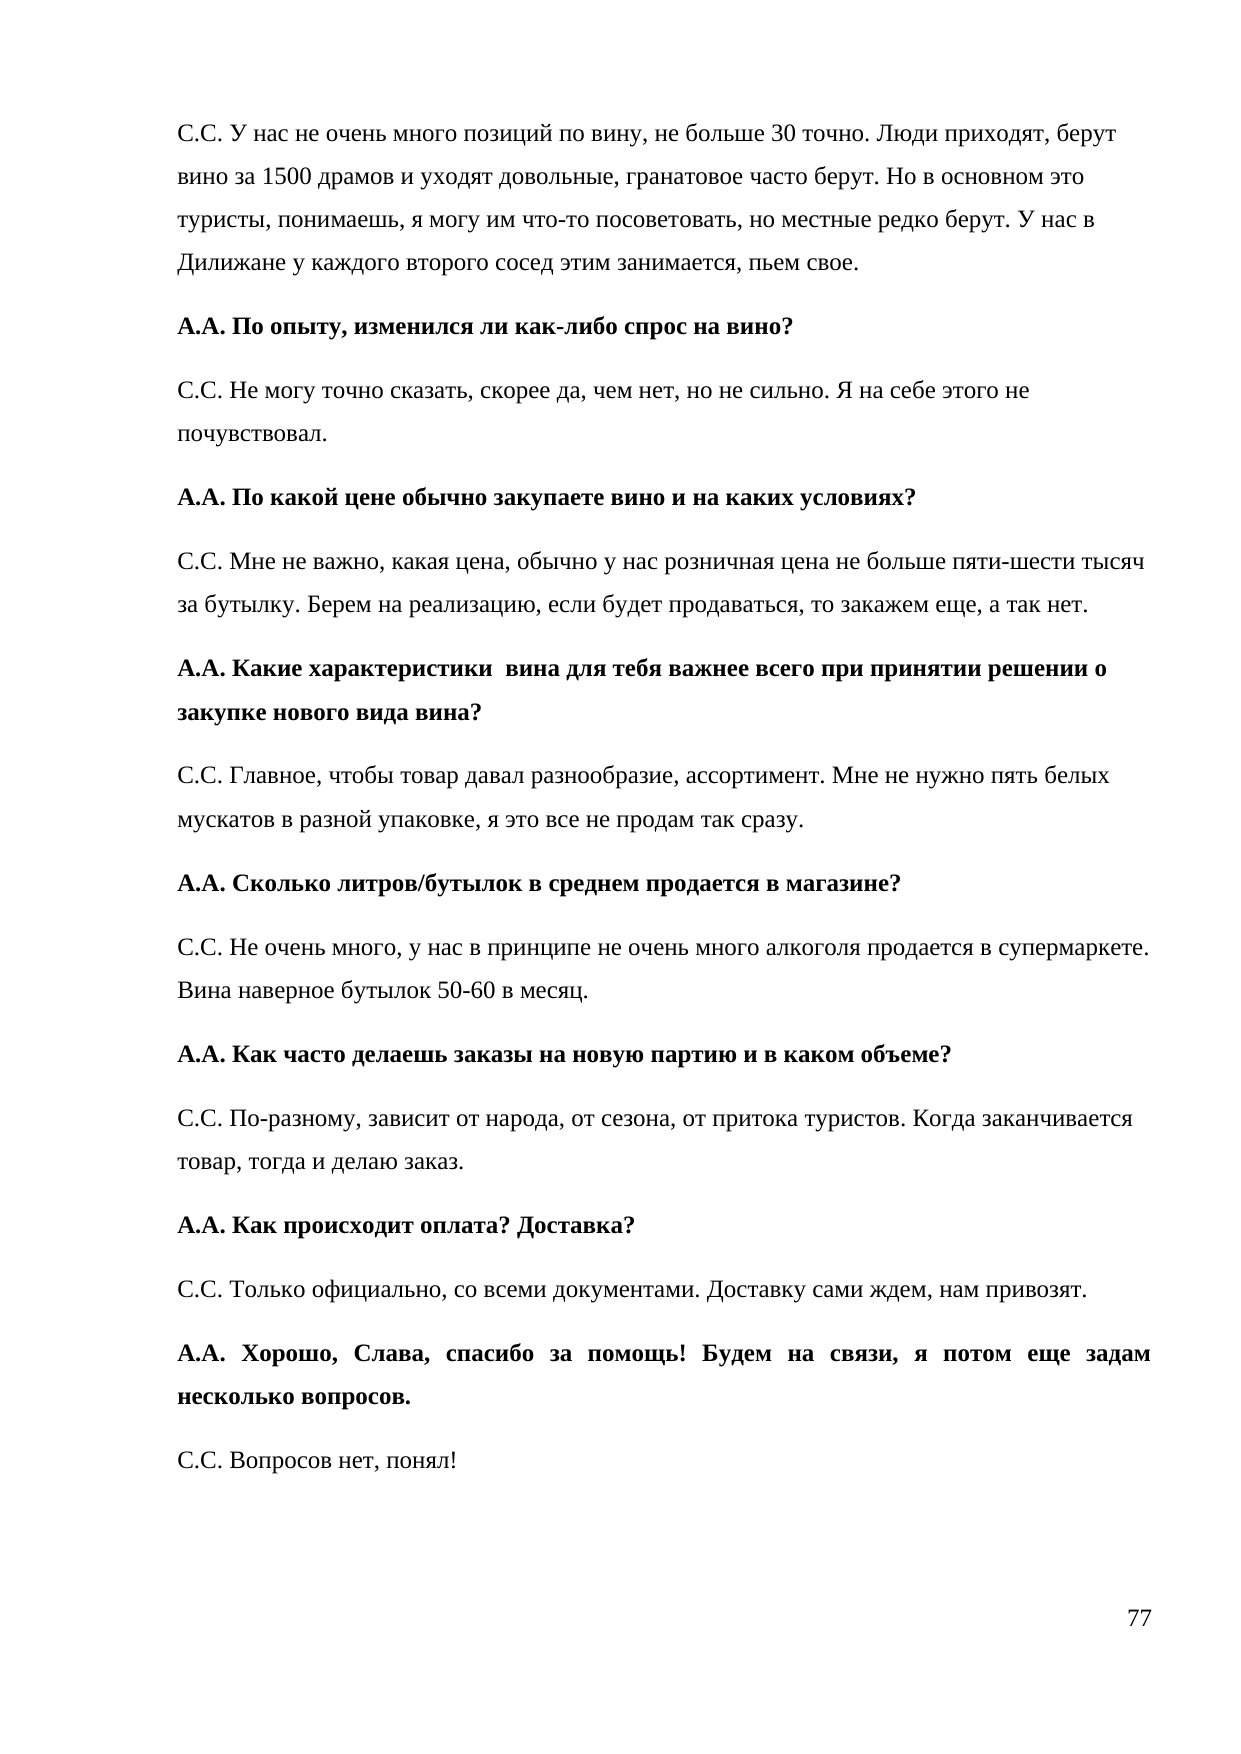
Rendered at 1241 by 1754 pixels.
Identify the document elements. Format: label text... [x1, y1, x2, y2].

text А.А. Как часто делаешь заказы на новую партию и в каком объеме? [177, 1039, 1152, 1067]
text С.С. Не могу точно сказать, скорее да, чем нет, но не сильно. Я на себе этого не почувствовал. [177, 375, 1152, 447]
text А.А. Хорошо, Слава, спасибо за помощь! Будем на связи, я потом еще задам несколько вопросов. [177, 1338, 1152, 1409]
text С.С. У нас не очень много позиций по вину, не больше 30 точно. Люди приходят, берут вино за 1500 драмов и уходят довольные, гранатовое часто берут. Но в основном это туристы, понимаешь, я могу им что-то посоветовать, но местные редко берут. У нас в Дилижане у каждого второго сосед этим занимается, пьем свое. [177, 118, 1152, 276]
text А.А. По какой цене обычно закупаете вино и на каких условиях? [177, 482, 1152, 511]
text А.А. Сколько литров/бутылок в среднем продается в магазине? [177, 868, 1152, 896]
text А.А. По опыту, изменился ли как-либо спрос на вино? [177, 311, 1152, 340]
text А.А. Какие характеристики вина для тебя важнее всего при принятии решении о закупке нового вида вина? [177, 653, 1152, 725]
text С.С. Главное, чтобы товар давал разнообразие, ассортимент. Мне не нужно пять белых мускатов в разной упаковке, я это все не продам так сразу. [177, 761, 1152, 832]
text С.С. Вопросов нет, понял! [177, 1445, 1152, 1473]
text С.С. Мне не важно, какая цена, обычно у нас розничная цена не больше пяти-шести тысяч за бутылку. Берем на реализацию, если будет продаваться, то закажем еще, а так нет. [177, 546, 1152, 618]
text С.С. Не очень много, у нас в принципе не очень много алкоголя продается в супермаркете. Вина наверное бутылок 50-60 в месяц. [177, 932, 1152, 1003]
text А.А. Как происходит оплата? Доставка? [177, 1210, 1152, 1238]
text С.С. По-разному, зависит от народа, от сезона, от притока туристов. Когда заканчивается товар, тогда и делаю заказ. [177, 1103, 1152, 1174]
text С.С. Только официально, со всеми документами. Доставку сами ждем, нам привозят. [177, 1274, 1152, 1302]
